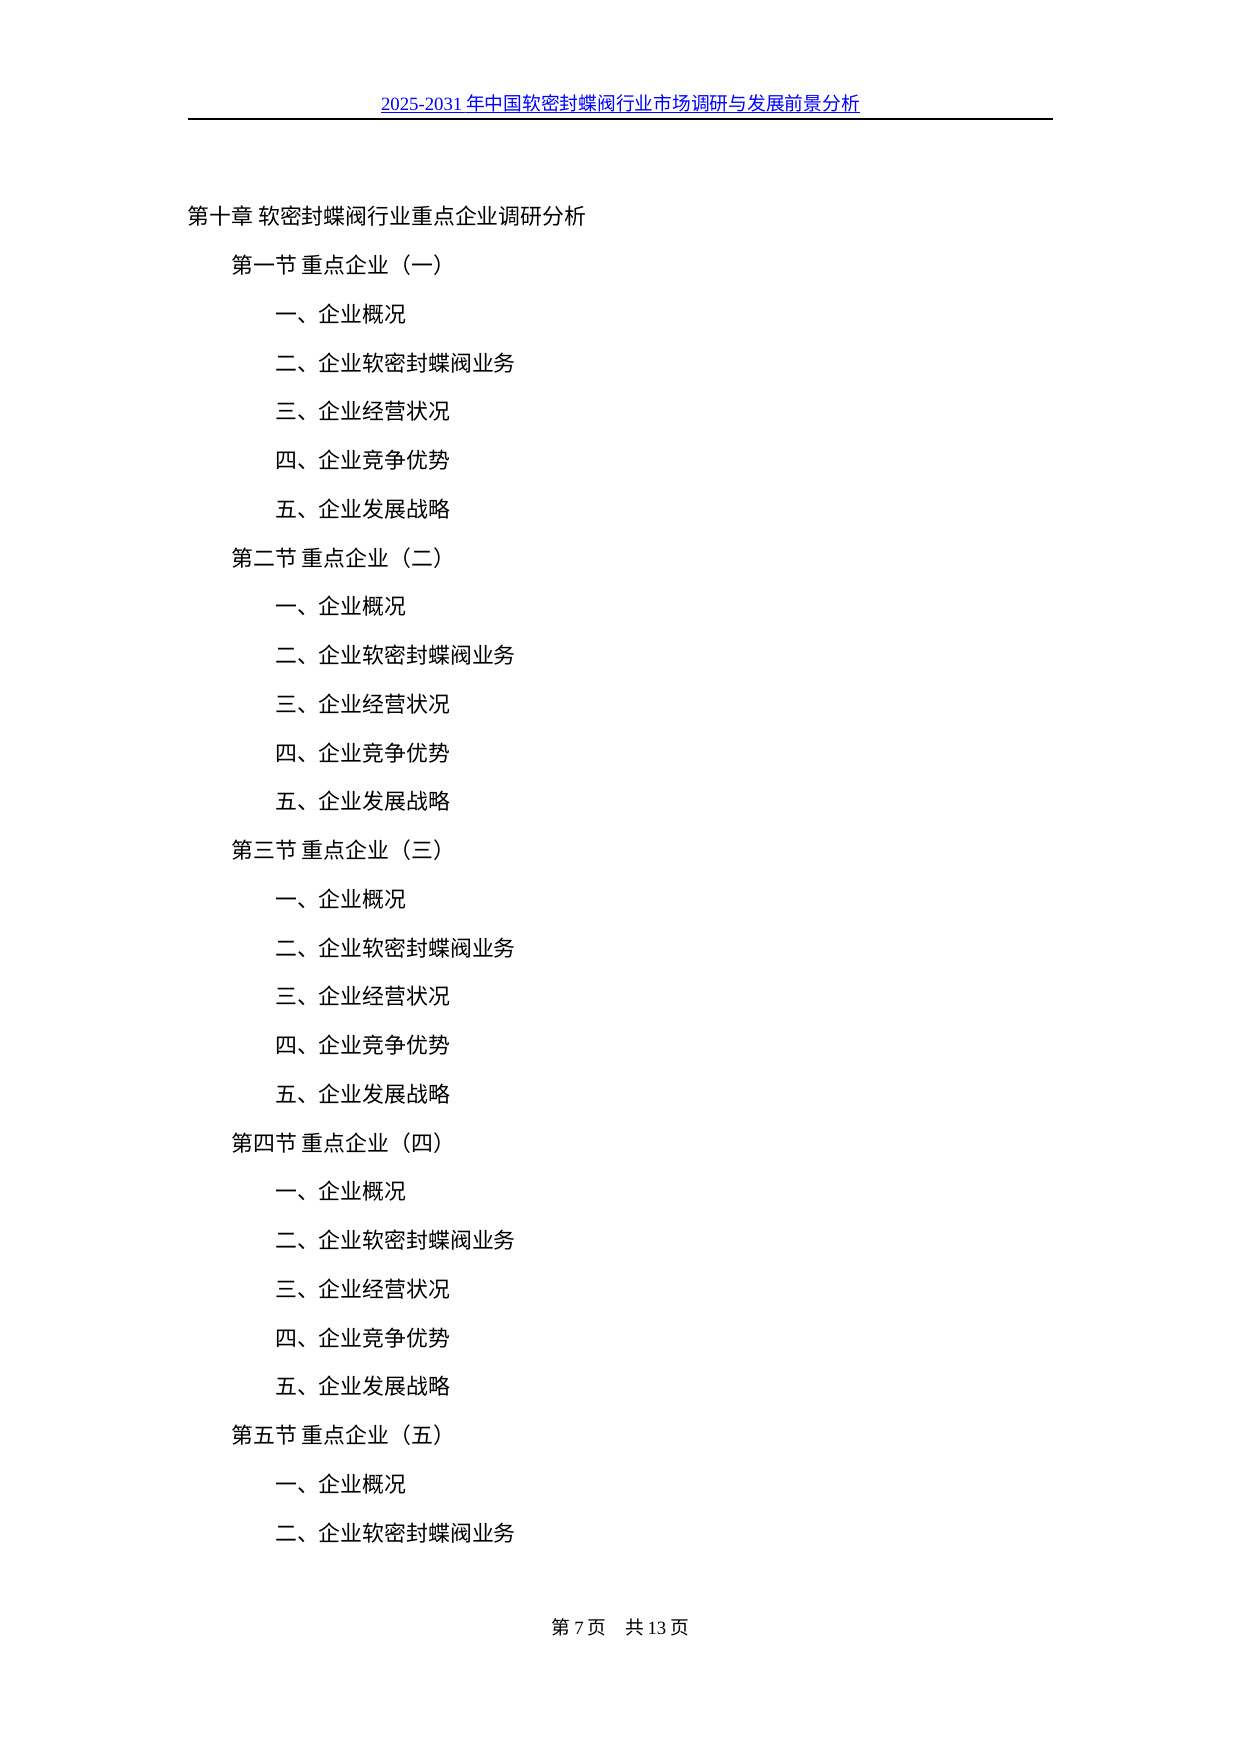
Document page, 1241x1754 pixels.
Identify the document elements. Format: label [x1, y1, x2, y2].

text [187, 150, 1053, 1548]
